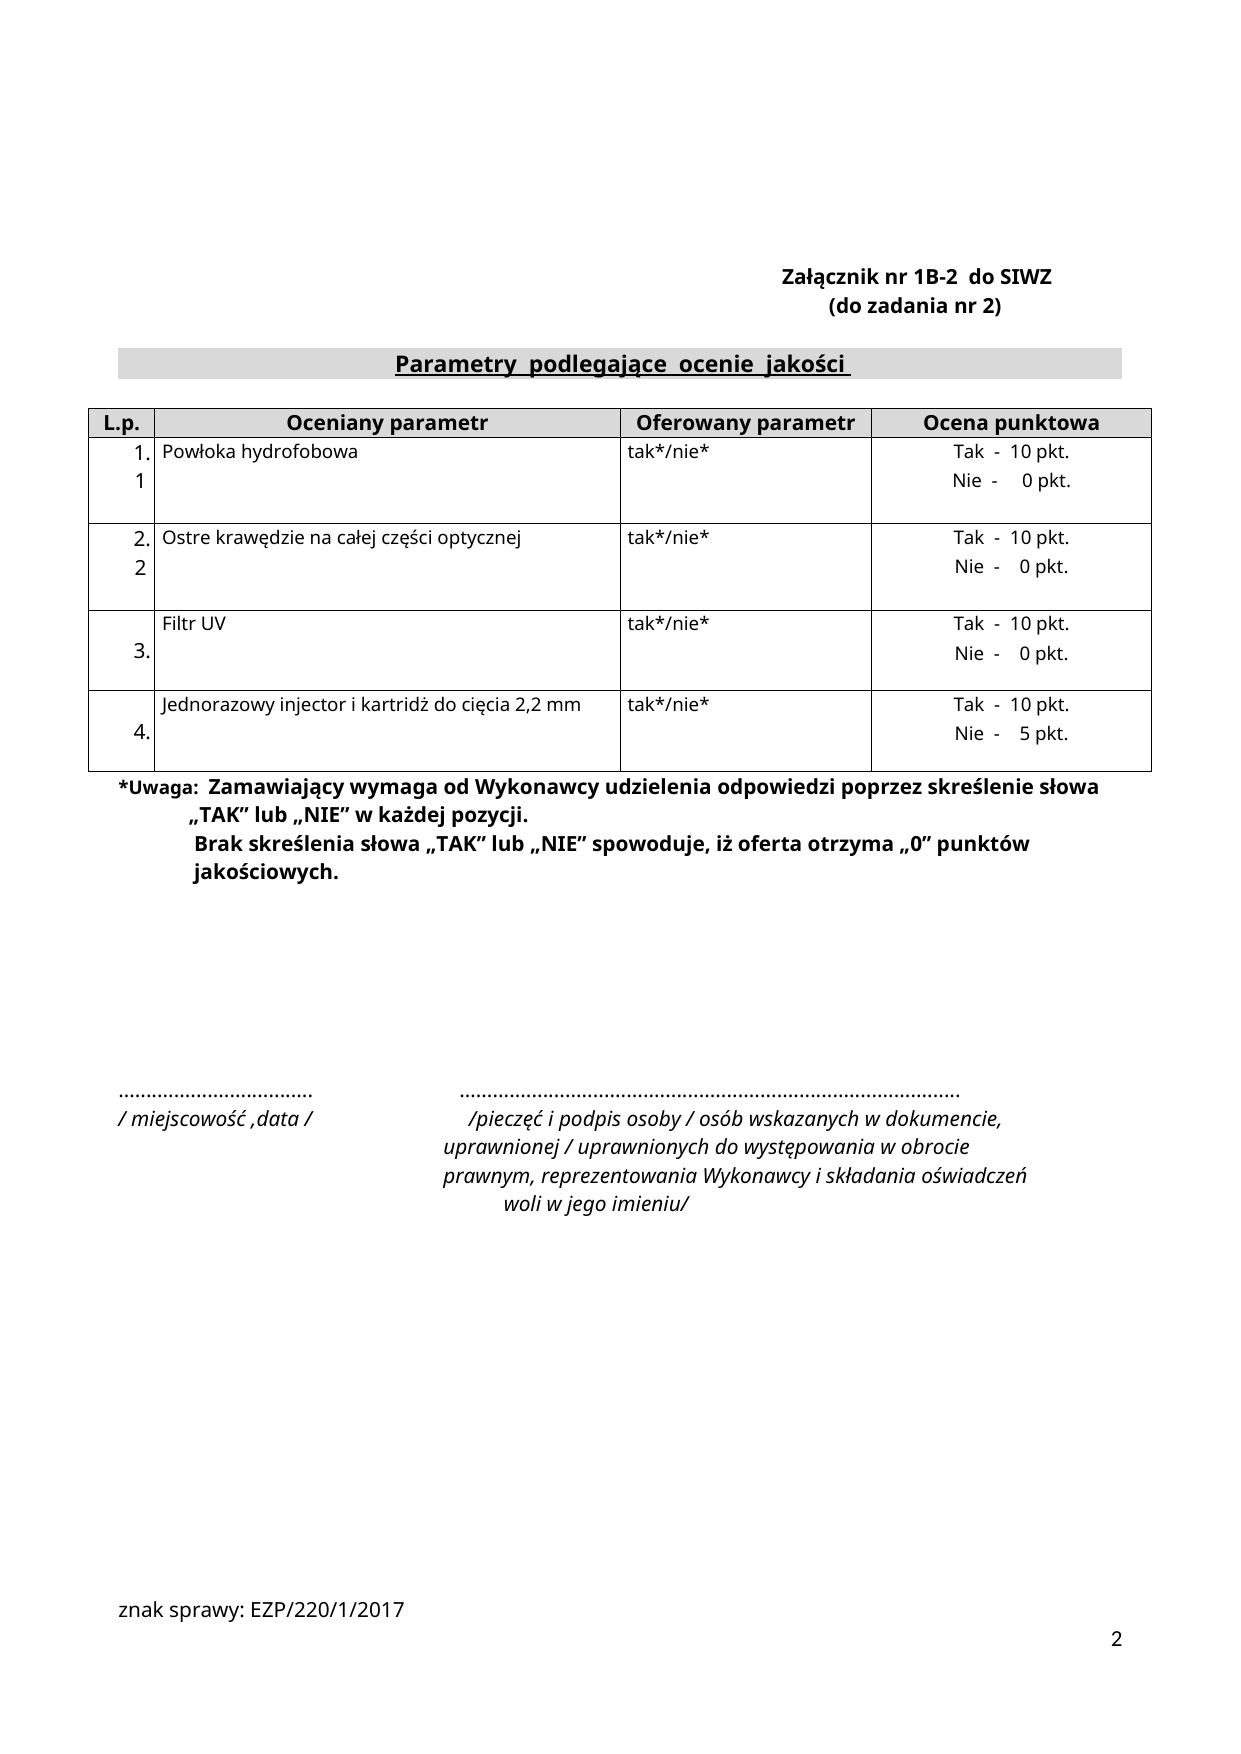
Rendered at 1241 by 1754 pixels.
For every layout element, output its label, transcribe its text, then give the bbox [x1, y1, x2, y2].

text Załącznik nr 1B-2 do SIWZ [782, 262, 1122, 291]
table_header Oceniany parametr [155, 409, 620, 437]
table_cell Filtr UV [155, 611, 620, 690]
text „TAK” lub „NIE” w każdej pozycji. [118, 800, 1122, 829]
text *Uwaga: Zamawiający wymaga od Wykonawcy udzielenia odpowiedzi poprzez skreślenie słowa [118, 772, 1122, 800]
table_cell [89, 611, 154, 690]
table_cell tak*/nie* [621, 438, 871, 523]
table_cell [89, 691, 154, 771]
table_cell Tak - 10 pkt. Nie - 0 pkt. [872, 524, 1151, 610]
table_cell 2. [89, 524, 154, 610]
table_cell Jednorazowy injector i kartridż do cięcia 2,2 mm [155, 691, 620, 771]
table_cell tak*/nie* [621, 524, 871, 610]
table_cell Tak - 10 pkt. Nie - 0 pkt. [872, 611, 1151, 690]
table_cell 1. [89, 438, 154, 523]
table_cell tak*/nie* [621, 611, 871, 690]
table_header Oferowany parametr [621, 409, 871, 437]
text jakościowych. [118, 857, 1122, 886]
text uprawnionej / uprawnionych do występowania w obrocie [118, 1132, 1122, 1161]
table_cell Powłoka hydrofobowa [155, 438, 620, 523]
table_header Ocena punktowa [872, 409, 1151, 437]
table_cell Ostre krawędzie na całej części optycznej [155, 524, 620, 610]
table_header L.p. [89, 409, 154, 437]
text Parametry podlegające ocenie jakości [118, 348, 1122, 379]
text Brak skreślenia słowa „TAK” lub „NIE” spowoduje, iż oferta otrzyma „0” punktów [118, 829, 1122, 857]
table_cell Tak - 10 pkt. Nie - 0 pkt. [872, 438, 1151, 523]
text …................................ …....................................................................................... [118, 1075, 1122, 1104]
table_cell Tak - 10 pkt. Nie - 5 pkt. [872, 691, 1151, 771]
text (do zadania nr 2) [634, 291, 1122, 319]
text / miejscowość ,data / /pieczęć i podpis osoby / osób wskazanych w dokumencie, [118, 1104, 1122, 1132]
text prawnym, reprezentowania Wykonawcy i składania oświadczeń [118, 1161, 1122, 1189]
text woli w jego imieniu/ [118, 1189, 1122, 1218]
table_cell tak*/nie* [621, 691, 871, 771]
